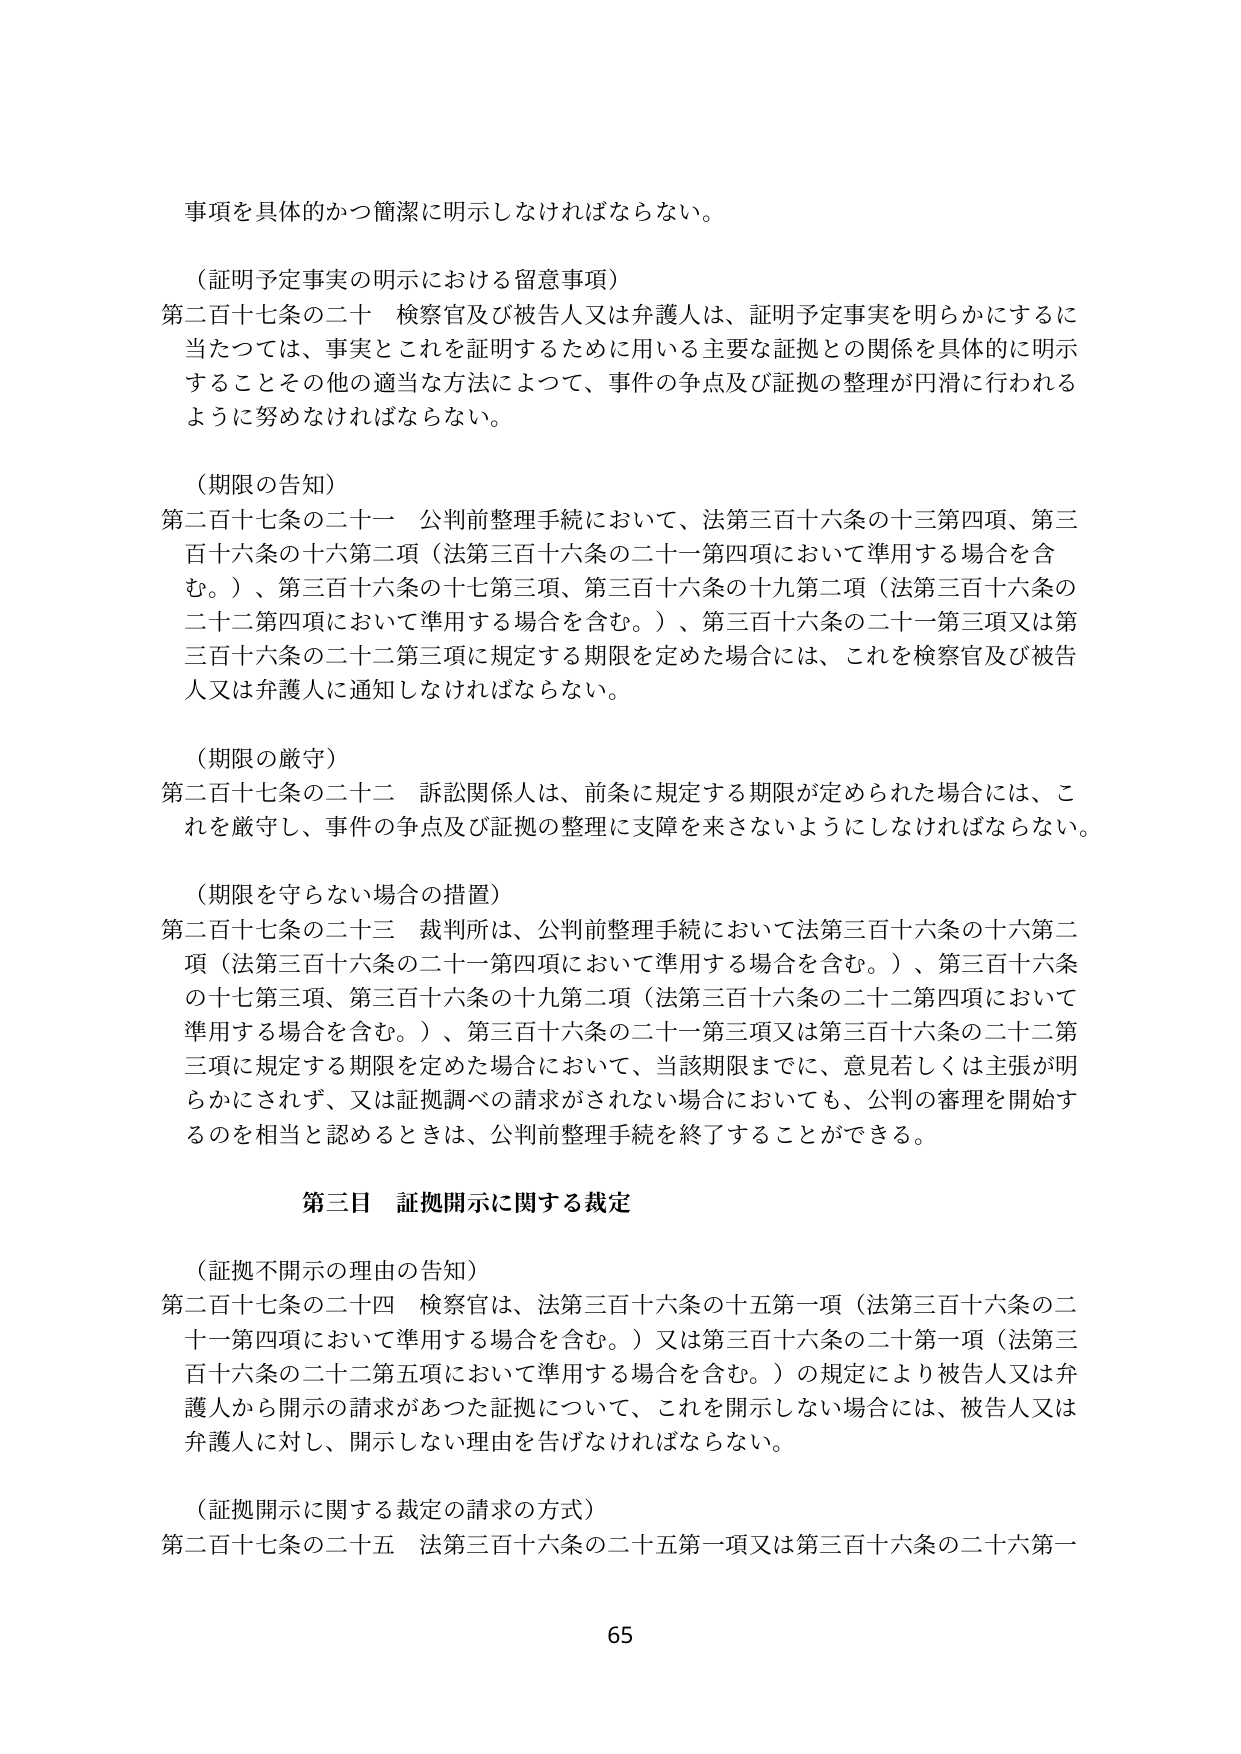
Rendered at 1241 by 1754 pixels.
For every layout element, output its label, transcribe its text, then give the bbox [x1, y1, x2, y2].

text （期限の告知） [184, 467, 1079, 501]
text （期限を守らない場合の措置） [184, 877, 1079, 911]
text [161, 1526, 1079, 1560]
text 第二百十七条の二十一 公判前整理手続において、法第三百十六条の十三第四項、第三百十六条の十六第二項（法第三百十六条の二十一第四項において準用する場合を含む。）、第三百十六条の十七第三項、第三百十六条の十九第二項（法第三百十六条の二十二第四項において準用する場合を含む。）、第三百十六条の二十一第三項又は第三百十六条の二十二第三項に規定する期限を定めた場合には、これを検察官及び被告人又は弁護人に通知しなければならない。 [161, 501, 1079, 706]
text 第二百十七条の二十二 訴訟関係人は、前条に規定する期限が定められた場合には、これを厳守し、事件の争点及び証拠の整理に支障を来さないようにしなければならない。 [161, 774, 1079, 843]
text （期限の厳守） [184, 740, 1079, 774]
text 第二百十七条の二十三 裁判所は、公判前整理手続において法第三百十六条の十六第二項（法第三百十六条の二十一第四項において準用する場合を含む。）、第三百十六条の十七第三項、第三百十六条の十九第二項（法第三百十六条の二十二第四項において準用する場合を含む。）、第三百十六条の二十一第三項又は第三百十六条の二十二第三項に規定する期限を定めた場合において、当該期限までに、意見若しくは主張が明らかにされず、又は証拠調べの請求がされない場合においても、公判の審理を開始するのを相当と認めるときは、公判前整理手続を終了することができる。 [161, 911, 1079, 1150]
text （証明予定事実の明示における留意事項） [184, 262, 1079, 296]
text 第三目 証拠開示に関する裁定 [298, 1184, 1079, 1219]
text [161, 194, 1079, 228]
text 第二百十七条の二十 検察官及び被告人又は弁護人は、証明予定事実を明らかにするに当たつては、事実とこれを証明するために用いる主要な証拠との関係を具体的に明示することその他の適当な方法によつて、事件の争点及び証拠の整理が円滑に行われるように努めなければならない。 [161, 296, 1079, 433]
text 第二百十七条の二十四 検察官は、法第三百十六条の十五第一項（法第三百十六条の二十一第四項において準用する場合を含む。）又は第三百十六条の二十第一項（法第三百十六条の二十二第五項において準用する場合を含む。）の規定により被告人又は弁護人から開示の請求があつた証拠について、これを開示しない場合には、被告人又は弁護人に対し、開示しない理由を告げなければならない。 [161, 1287, 1079, 1458]
text （証拠不開示の理由の告知） [184, 1253, 1079, 1287]
text （証拠開示に関する裁定の請求の方式） [184, 1492, 1079, 1526]
